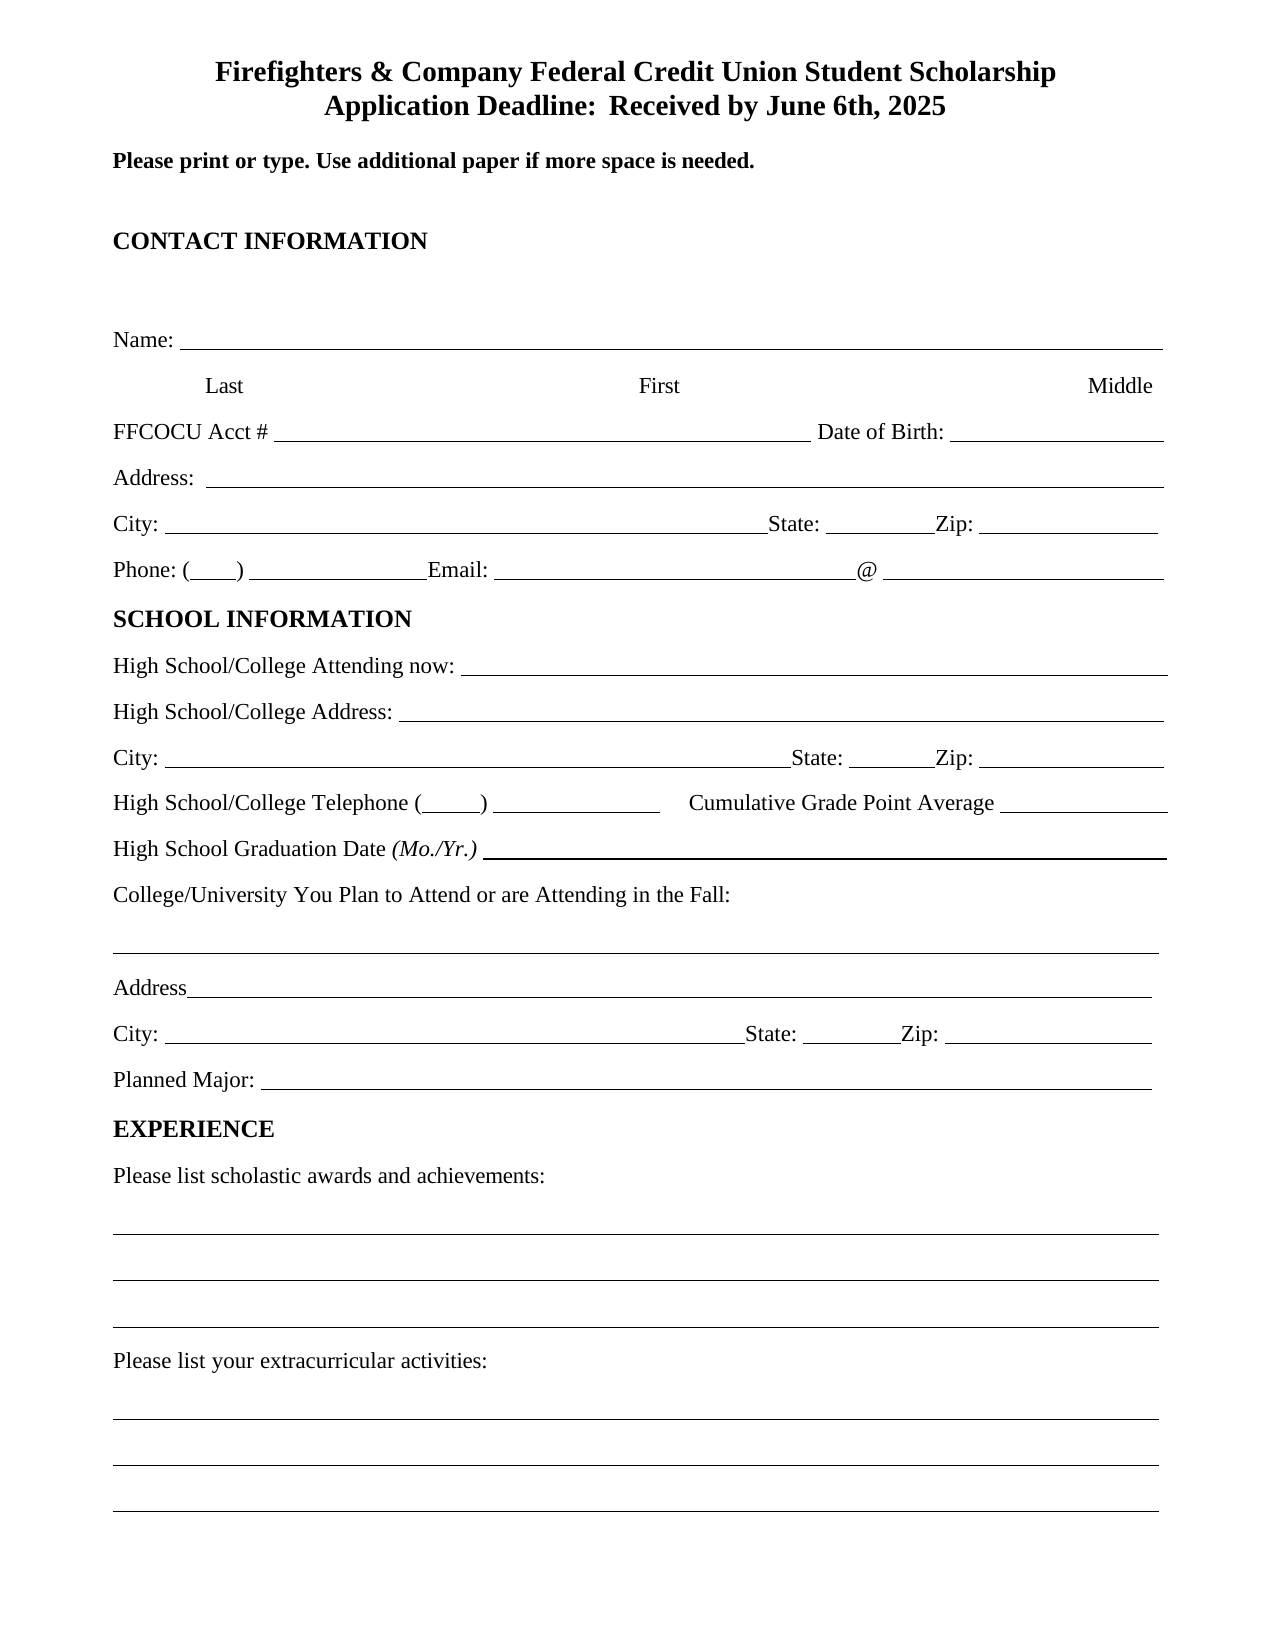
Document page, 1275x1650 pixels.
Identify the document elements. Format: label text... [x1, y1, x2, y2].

text FFCOCU Acct # Date of Birth: Address: City: State: Zip: Phone: ( ) Email: @ SCHOOL INFORMATION [113, 418, 1167, 632]
text High School/College Attending now: [113, 654, 1181, 678]
text High School/College Telephone ( ) Cumulative Grade Point Average [113, 790, 1181, 816]
text Address City: State: Zip: Planned Major: EXPERIENCE [113, 974, 1159, 1143]
text Please print or type. Use additional paper if more space is needed. [112, 147, 1181, 173]
text High School/College Address: City: State: Zip: [113, 698, 1169, 770]
text Please list scholastic awards and achievements: [113, 1164, 1181, 1189]
text Please list your extracurricular activities: [113, 1347, 1181, 1373]
text Name: Last First Middle [113, 326, 1163, 398]
text High School Graduation Date (Mo./Yr.) [113, 836, 1181, 862]
text College/University You Plan to Attend or are Attending in the Fall: [113, 882, 1181, 908]
subtitle CONTACT INFORMATION [112, 226, 1181, 255]
